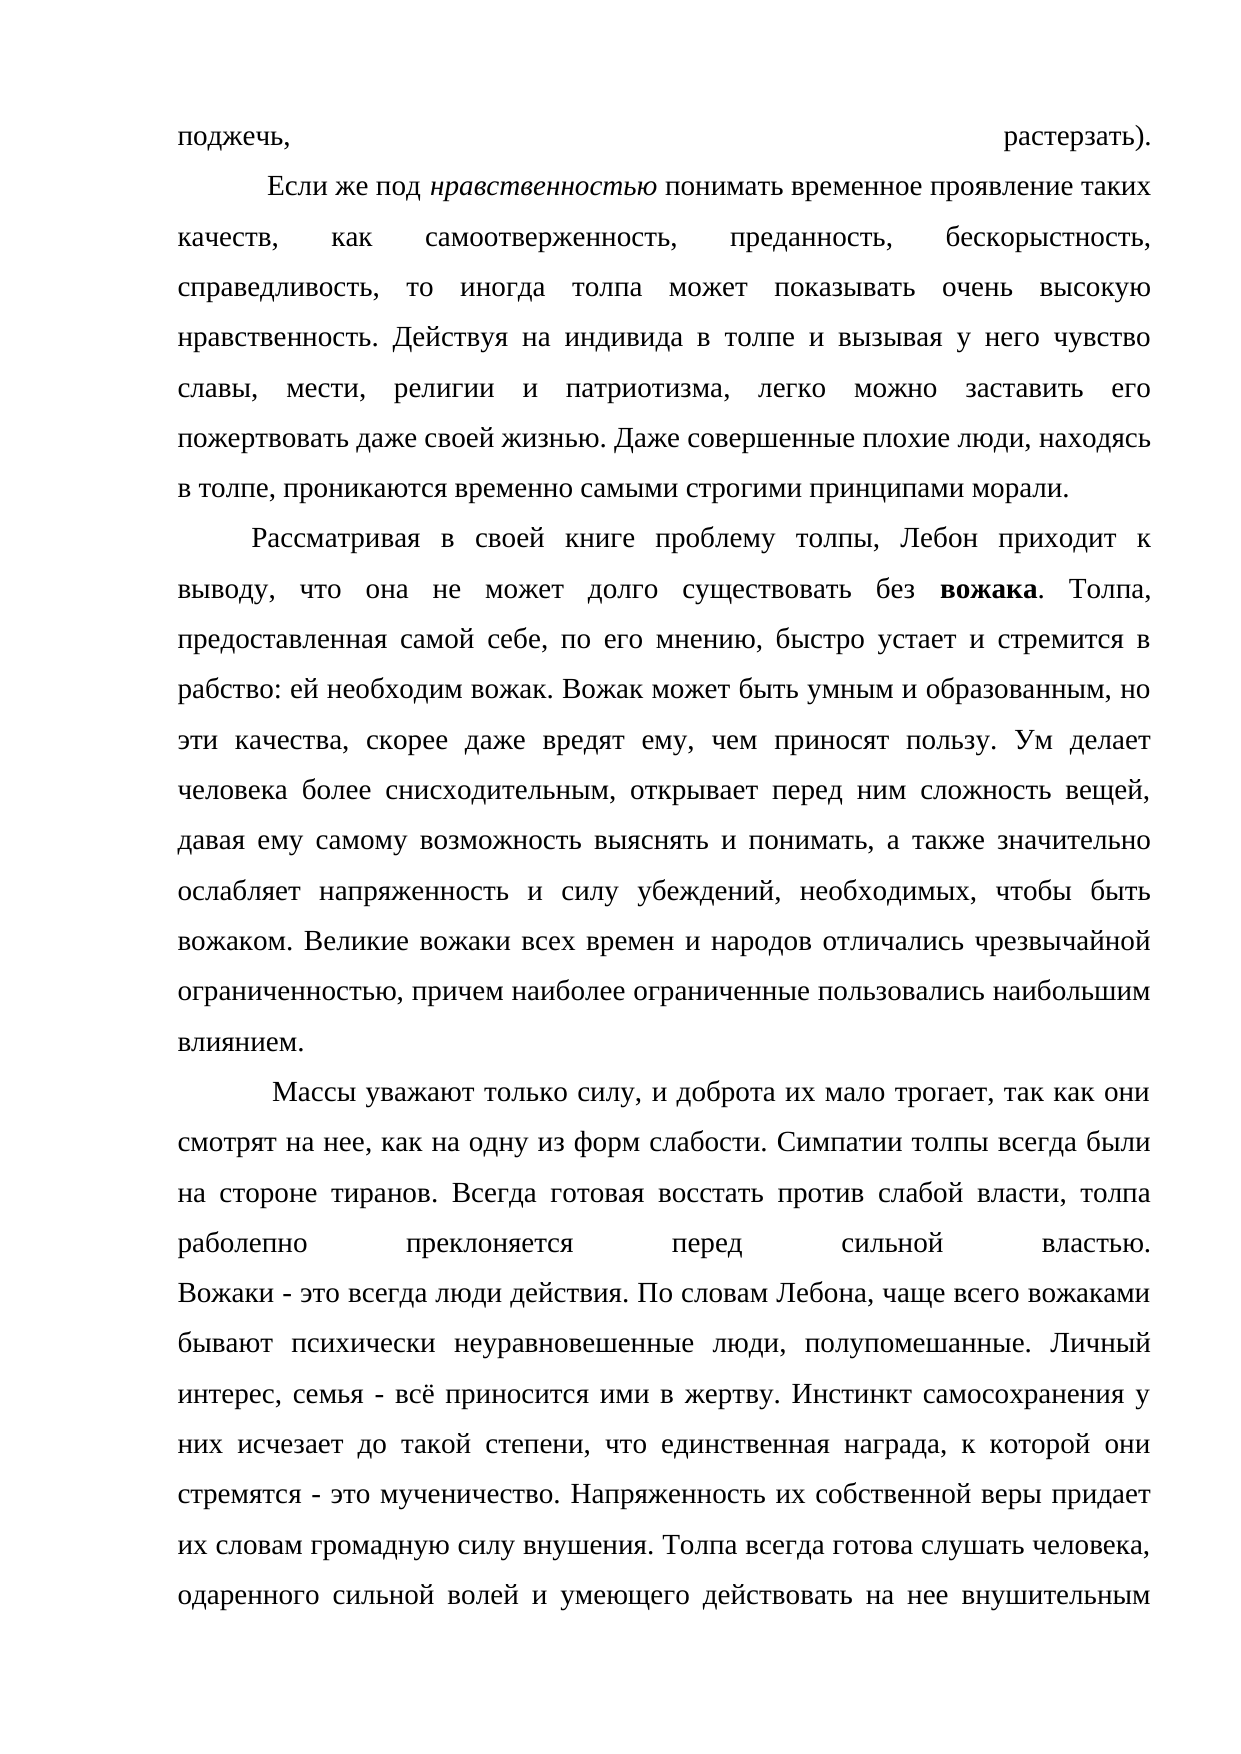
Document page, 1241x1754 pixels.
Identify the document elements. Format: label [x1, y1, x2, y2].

text [177, 521, 1152, 1611]
list [177, 118, 1152, 504]
